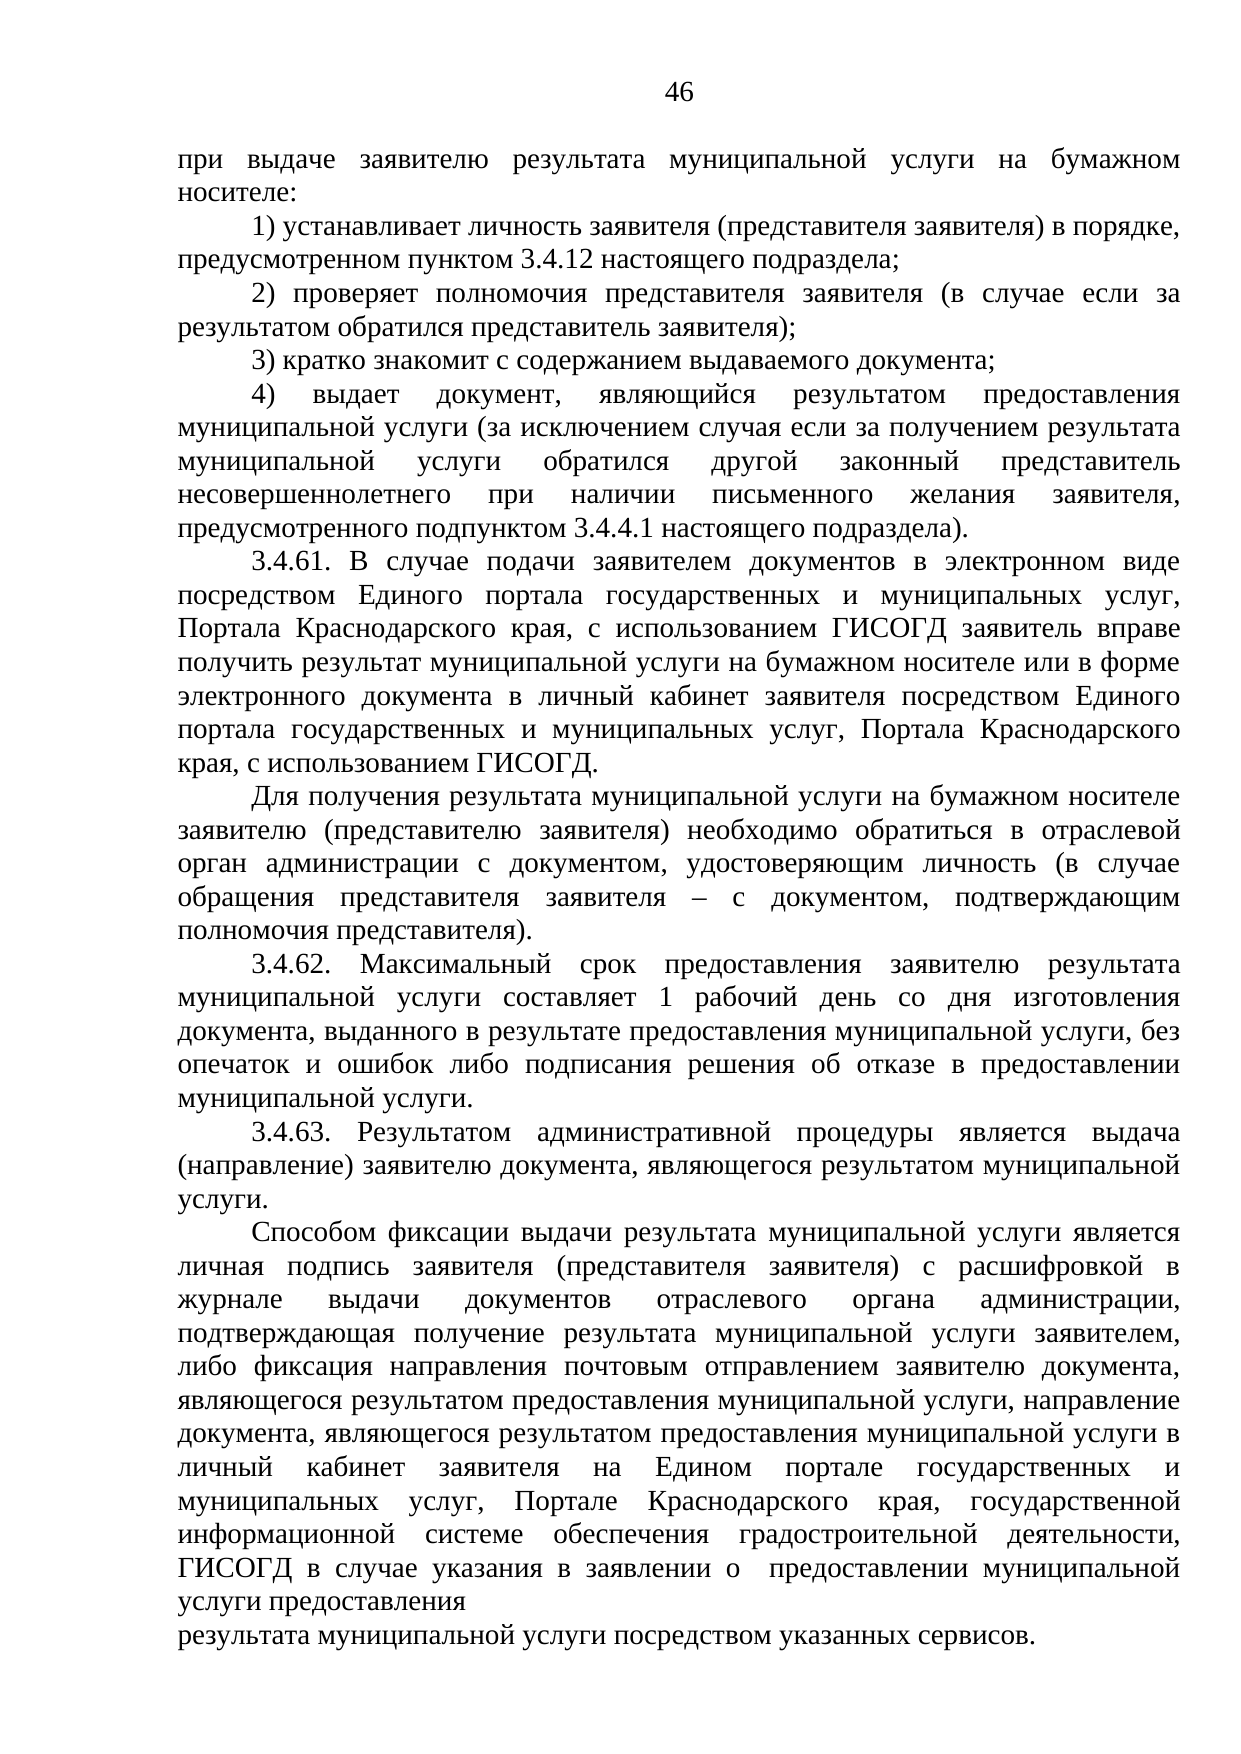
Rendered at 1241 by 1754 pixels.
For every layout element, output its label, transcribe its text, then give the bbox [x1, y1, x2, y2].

text Для получения результата муниципальной услуги на бумажном носителе заявителю (представителю заявителя) необходимо обратиться в отраслевой орган администрации с документом, удостоверяющим личность (в случае обращения представителя заявителя – с документом, подтверждающим полномочия представителя). [177, 778, 1181, 946]
text 4) выдает документ, являющийся результатом предоставления муниципальной услуги (за исключением случая если за получением результата муниципальной услуги обратился другой законный представитель несовершеннолетнего при наличии письменного желания заявителя, предусмотренного подпунктом 3.4.4.1 настоящего подраздела). [177, 376, 1181, 543]
text 3.4.62. Максимальный срок предоставления заявителю результата муниципальной услуги составляет 1 рабочий день со дня изготовления документа, выданного в результате предоставления муниципальной услуги, без опечаток и ошибок либо подписания решения об отказе в предоставлении муниципальной услуги. [177, 946, 1181, 1114]
text 3.4.63. Результатом административной процедуры является выдача (направление) заявителю документа, являющегося результатом муниципальной услуги. [177, 1114, 1181, 1214]
text 3.4.61. В случае подачи заявителем документов в электронном виде посредством Единого портала государственных и муниципальных услуг, Портала Краснодарского края, с использованием ГИСОГД заявитель вправе получить результат муниципальной услуги на бумажном носителе или в форме электронного документа в личный кабинет заявителя посредством Единого портала государственных и муниципальных услуг, Портала Краснодарского края, с использованием ГИСОГД. [177, 543, 1181, 778]
text результата муниципальной услуги посредством указанных сервисов. [177, 1617, 1181, 1650]
text 2) проверяет полномочия представителя заявителя (в случае если за результатом обратился представитель заявителя); [177, 275, 1181, 342]
text Способом фиксации выдачи результата муниципальной услуги является личная подпись заявителя (представителя заявителя) с расшифровкой в журнале выдачи документов отраслевого органа администрации, подтверждающая получение результата муниципальной услуги заявителем, либо фиксация направления почтовым отправлением заявителю документа, являющегося результатом предоставления муниципальной услуги, направление документа, являющегося результатом предоставления муниципальной услуги в личный кабинет заявителя на Едином портале государственных и муниципальных услуг, Портале Краснодарского края, государственной информационной системе обеспечения градостроительной деятельности, ГИСОГД в случае указания в заявлении о предоставлении муниципальной услуги предоставления [177, 1214, 1181, 1617]
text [177, 141, 1181, 208]
text 3) кратко знакомит с содержанием выдаваемого документа; [177, 342, 1181, 376]
text 1) устанавливает личность заявителя (представителя заявителя) в порядке, предусмотренном пунктом 3.4.12 настоящего подраздела; [177, 208, 1181, 275]
